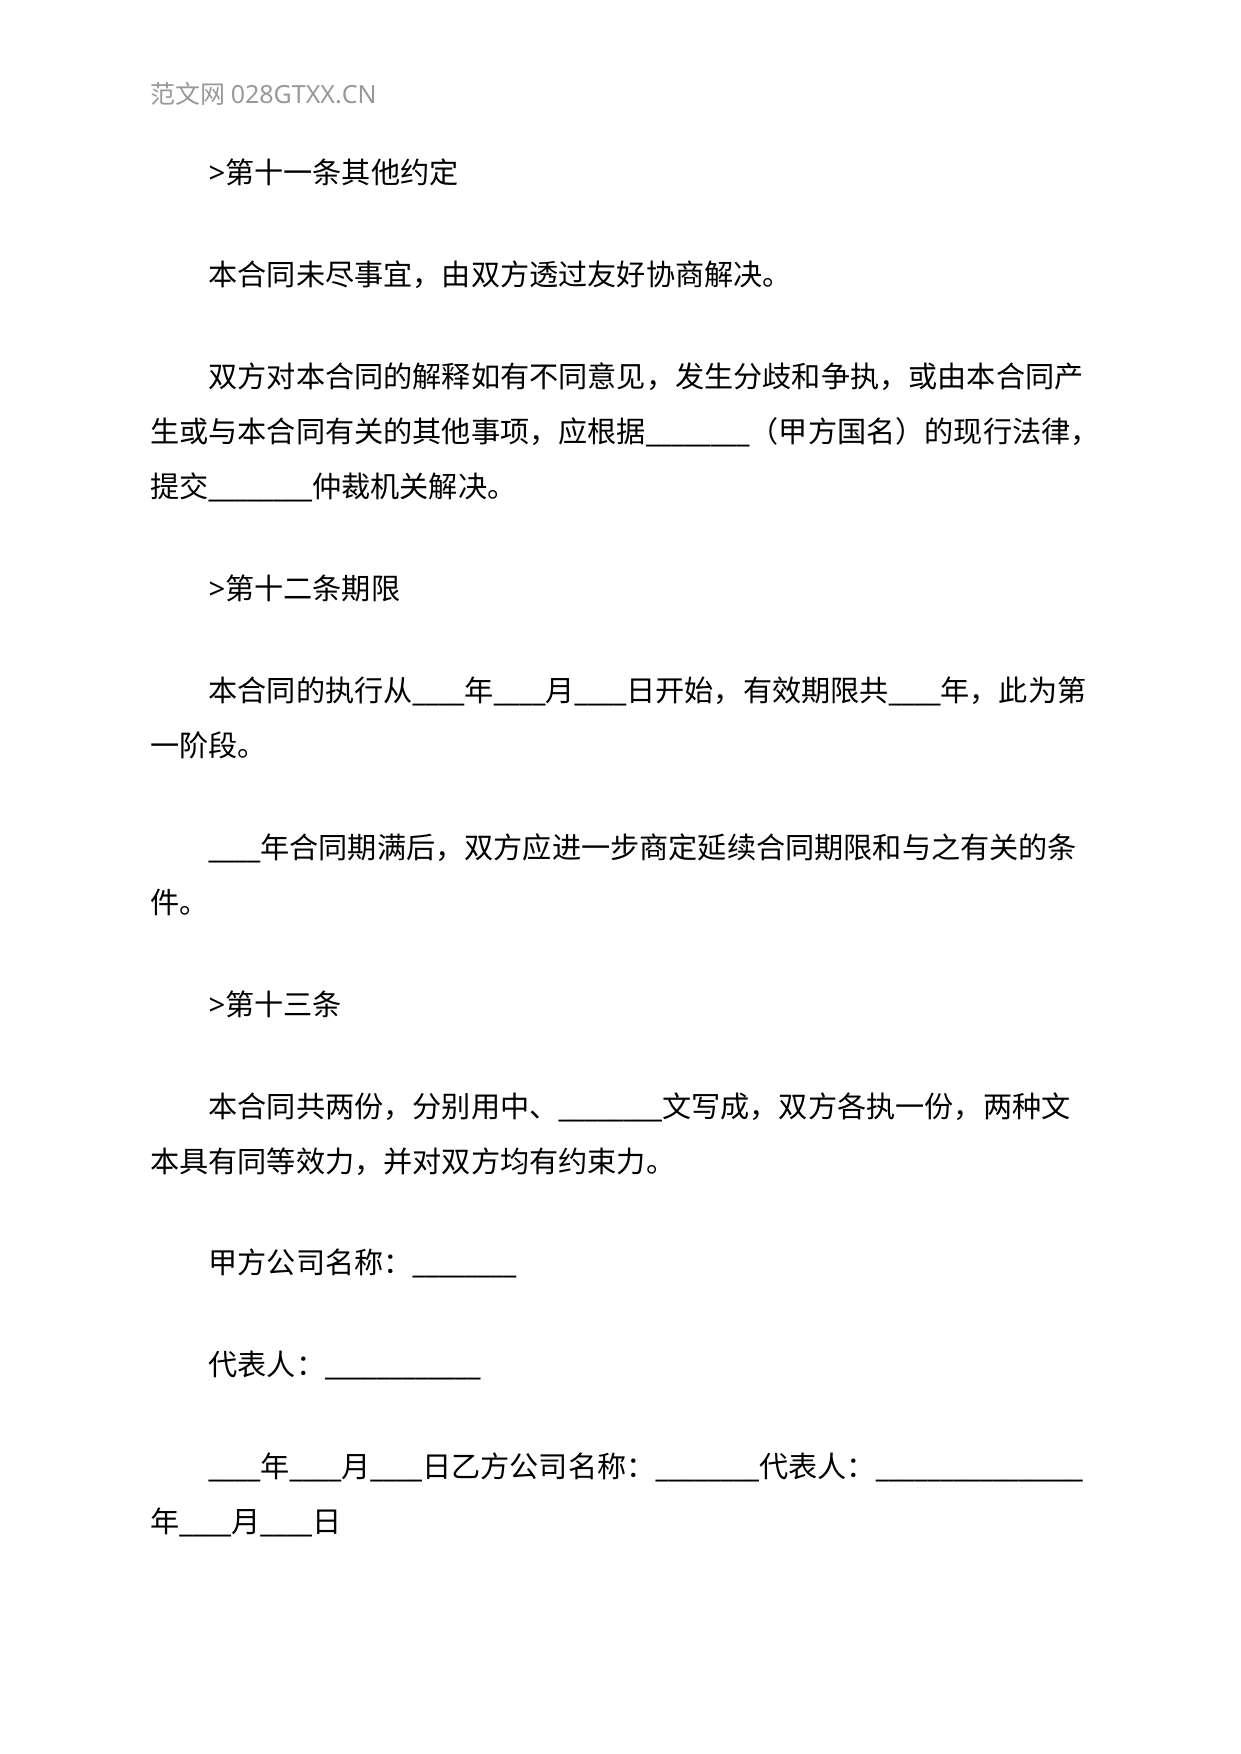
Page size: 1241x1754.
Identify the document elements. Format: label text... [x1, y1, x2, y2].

text 双方对本合同的解释如有不同意见，发生分歧和争执，或由本合同产生或与本合同有关的其他事项，应根据________（甲方国名）的现行法律，提交________仲裁机关解决。 [150, 354, 1090, 506]
text 甲方公司名称：________ [150, 1240, 1090, 1282]
text ____年合同期满后，双方应进一步商定延续合同期限和与之有关的条件。 [150, 824, 1090, 922]
text 本合同的执行从____年____月____日开始，有效期限共____年，此为第一阶段。 [150, 668, 1090, 765]
text >第十一条其他约定 [150, 150, 1090, 192]
text 代表人：____________ [150, 1342, 1090, 1384]
text >第十二条期限 [150, 566, 1090, 608]
text 本合同共两份，分别用中、________文写成，双方各执一份，两种文本具有同等效力，并对双方均有约束力。 [150, 1083, 1090, 1180]
text ____年____月____日乙方公司名称：________代表人：________________年____月____日 [150, 1444, 1090, 1541]
text >第十三条 [150, 981, 1090, 1023]
text 本合同未尽事宜，由双方透过友好协商解决。 [150, 252, 1090, 294]
